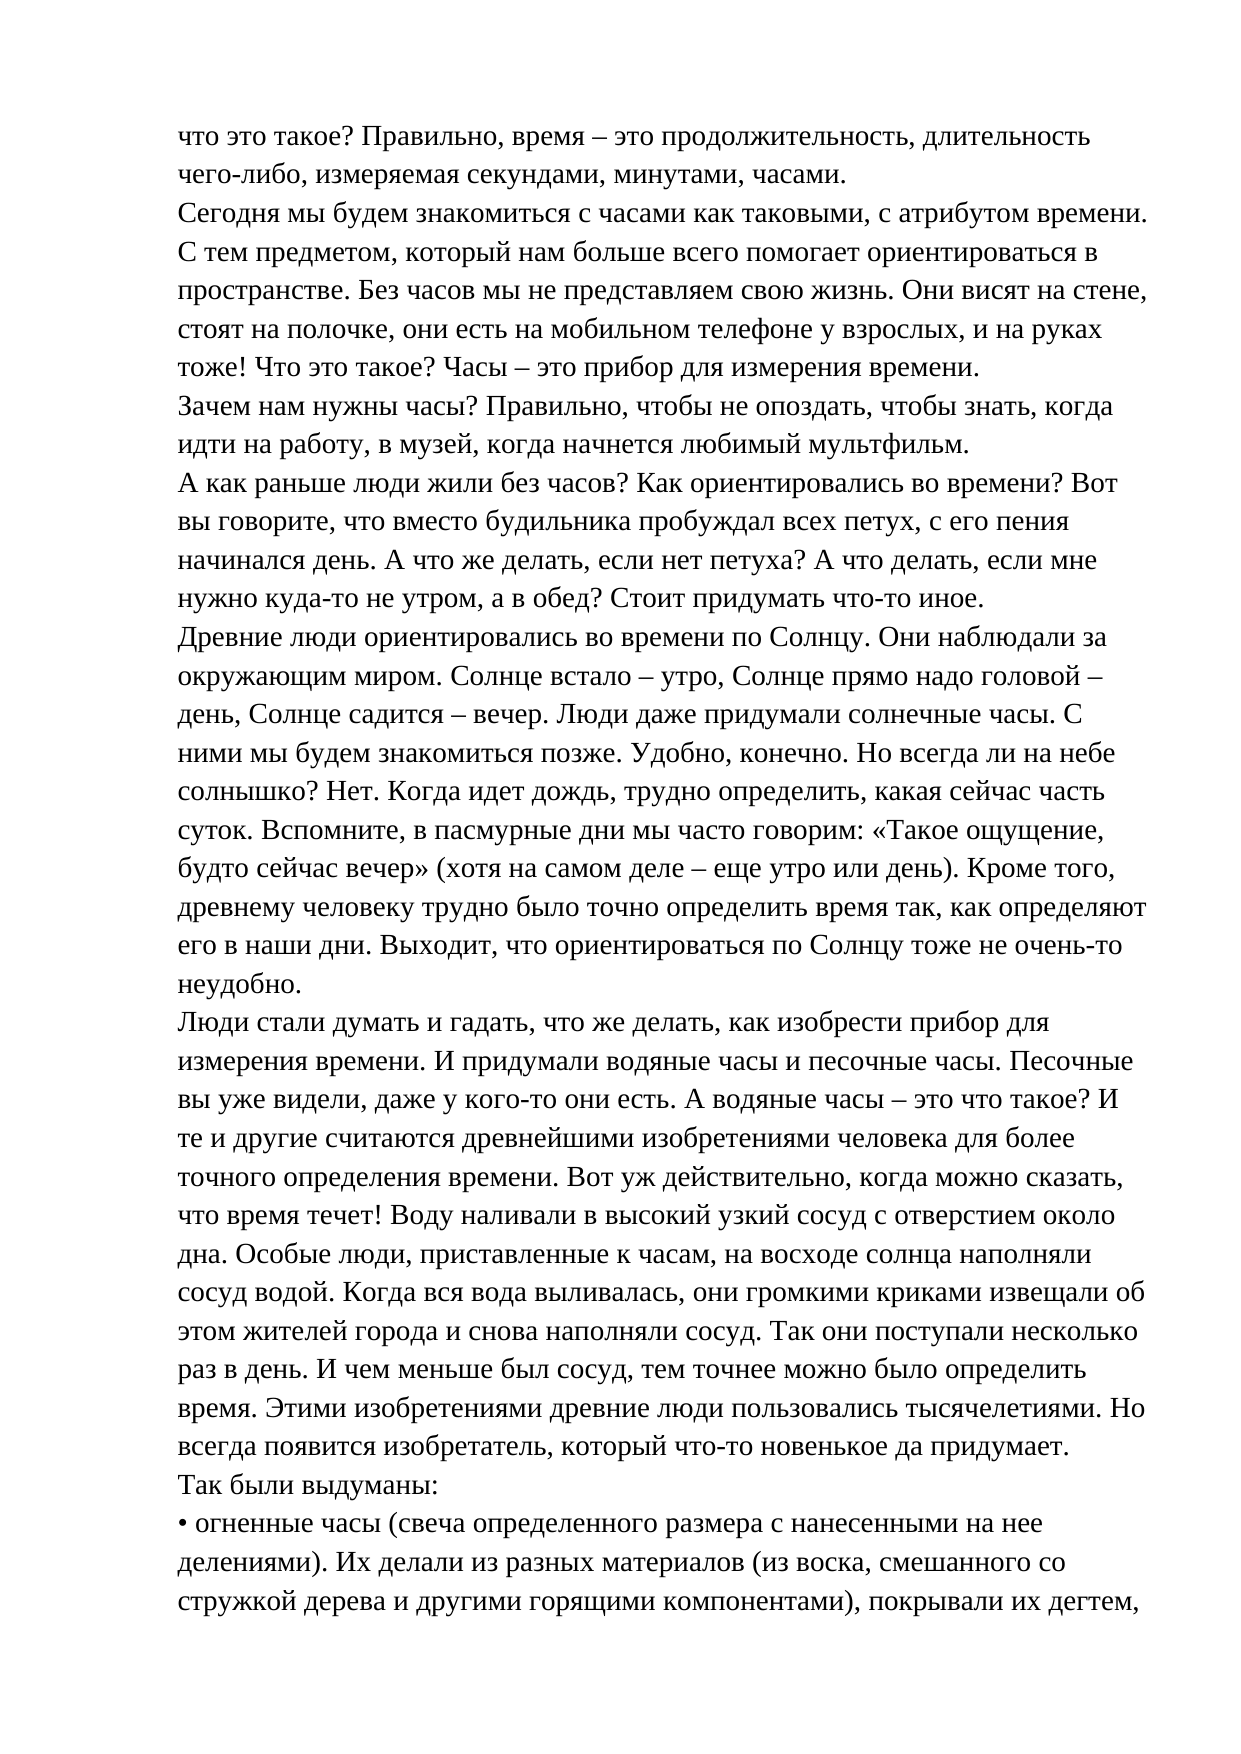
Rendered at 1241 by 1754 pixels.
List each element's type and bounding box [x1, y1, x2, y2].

text [177, 118, 1152, 1616]
